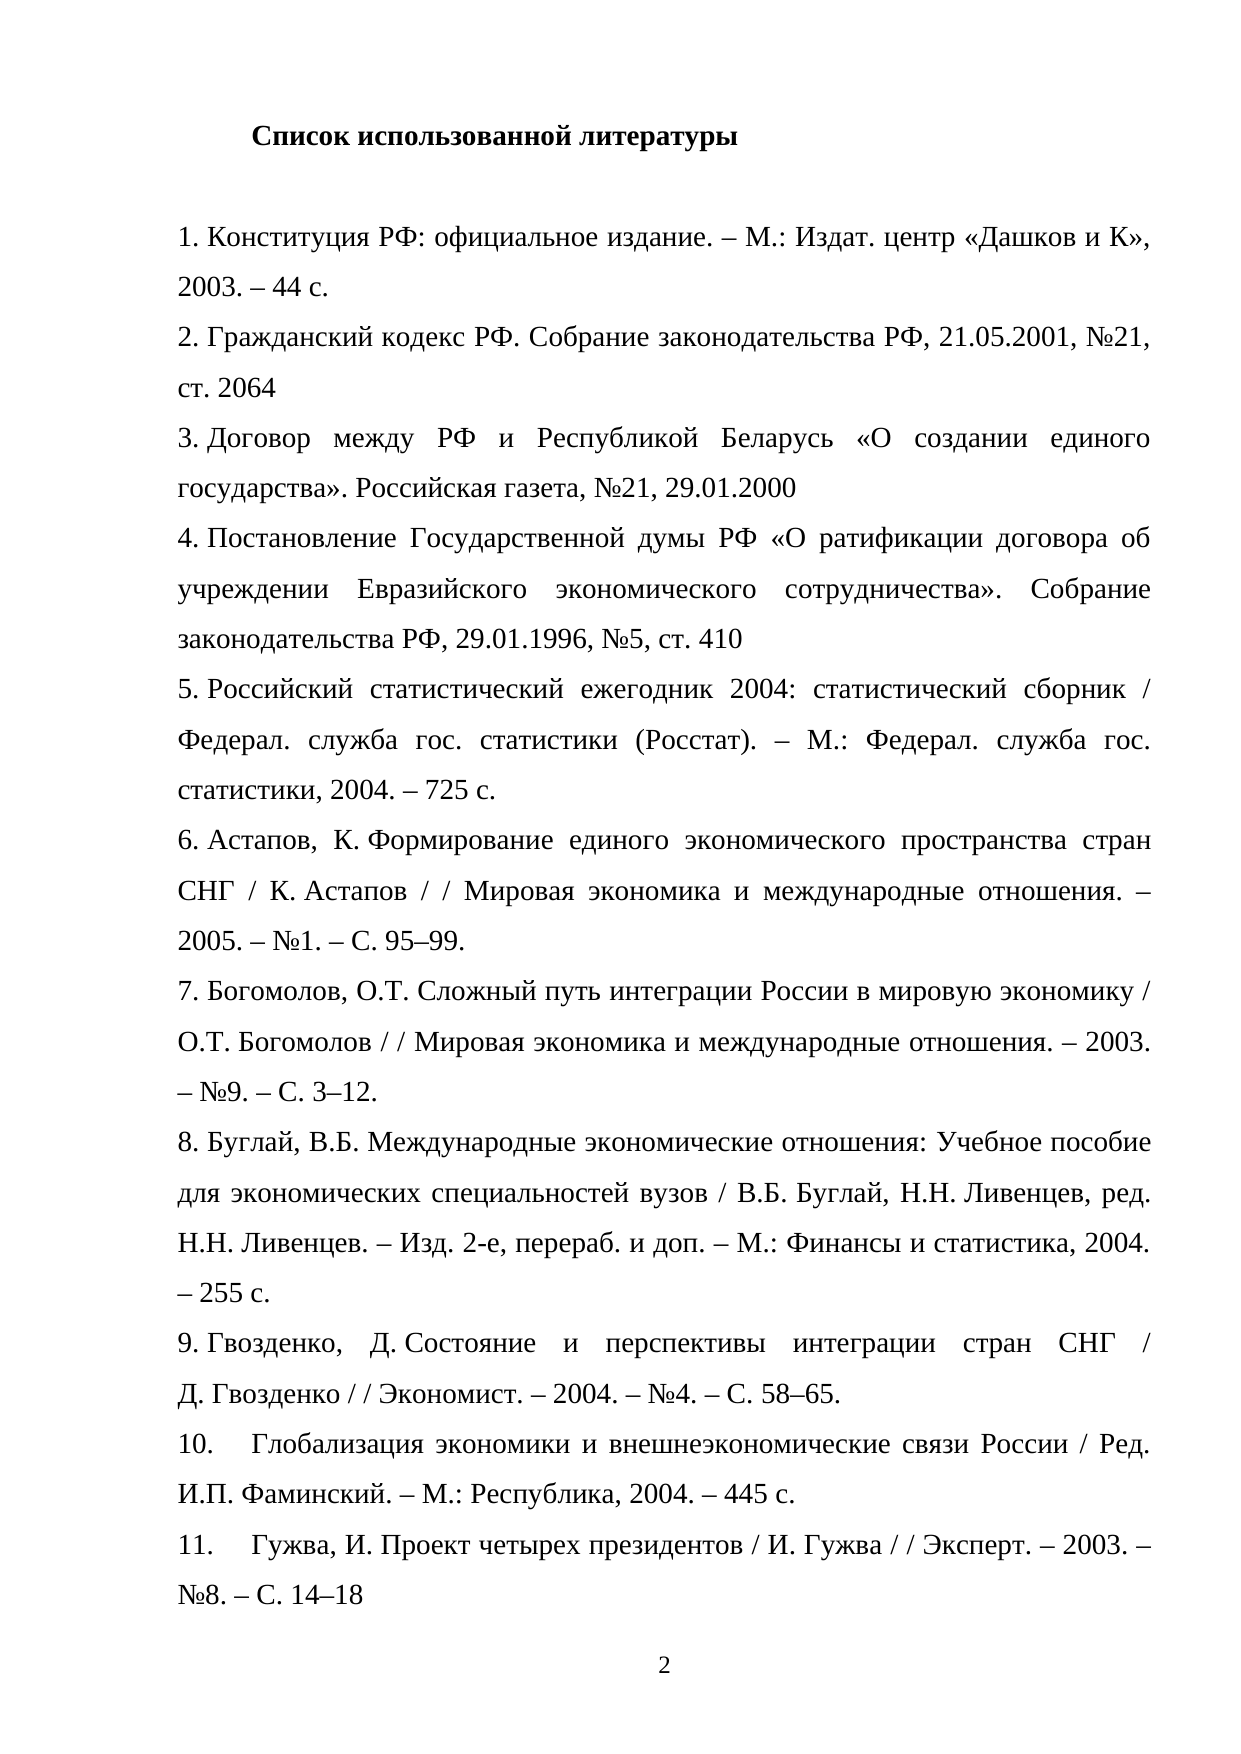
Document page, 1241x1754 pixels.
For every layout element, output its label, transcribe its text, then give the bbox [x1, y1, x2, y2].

list Гражданский кодекс РФ. Собрание законодательства РФ, 21.05.2001, №21, ст. 2064 [177, 319, 1152, 403]
list Гвозденко, Д. Состояние и перспективы интеграции стран СНГ / Д. Гвозденко / / Экономист. – 2004. – №4. – С. 58–65. [177, 1326, 1152, 1409]
list Договор между РФ и Республикой Беларусь «О создании единого государства». Российская газета, №21, 29.01.2000 [177, 420, 1152, 504]
text Список использованной литературы [177, 118, 1152, 152]
list Астапов, К. Формирование единого экономического пространства стран СНГ / К. Астапов / / Мировая экономика и международные отношения. – 2005. – №1. – С. 95–99. [177, 822, 1152, 957]
list Конституция РФ: официальное издание. – М.: Издат. центр «Дашков и К», 2003. – 44 с. [177, 219, 1152, 303]
list Постановление Государственной думы РФ «О ратификации договора об учреждении Евразийского экономического сотрудничества». Собрание законодательства РФ, 29.01.1996, №5, ст. 410 [177, 521, 1152, 655]
list Буглай, В.Б. Международные экономические отношения: Учебное пособие для экономических специальностей вузов / В.Б. Буглай, Н.Н. Ливенцев, ред. Н.Н. Ливенцев. – Изд. 2-е, перераб. и доп. – М.: Финансы и статистика, 2004. – 255 с. [177, 1124, 1152, 1309]
list Российский статистический ежегодник 2004: статистический сборник / Федерал. служба гос. статистики (Росстат). – М.: Федерал. служба гос. статистики, 2004. – 725 с. [177, 672, 1152, 806]
list Богомолов, О.Т. Сложный путь интеграции России в мировую экономику / О.Т. Богомолов / / Мировая экономика и международные отношения. – 2003. – №9. – С. 3–12. [177, 973, 1152, 1108]
list Глобализация экономики и внешнеэкономические связи России / Ред. И.П. Фаминский. – М.: Республика, 2004. – 445 с. [177, 1426, 1152, 1510]
list Гужва, И. Проект четырех президентов / И. Гужва / / Эксперт. – 2003. – №8. – С. 14–18 [177, 1527, 1152, 1611]
